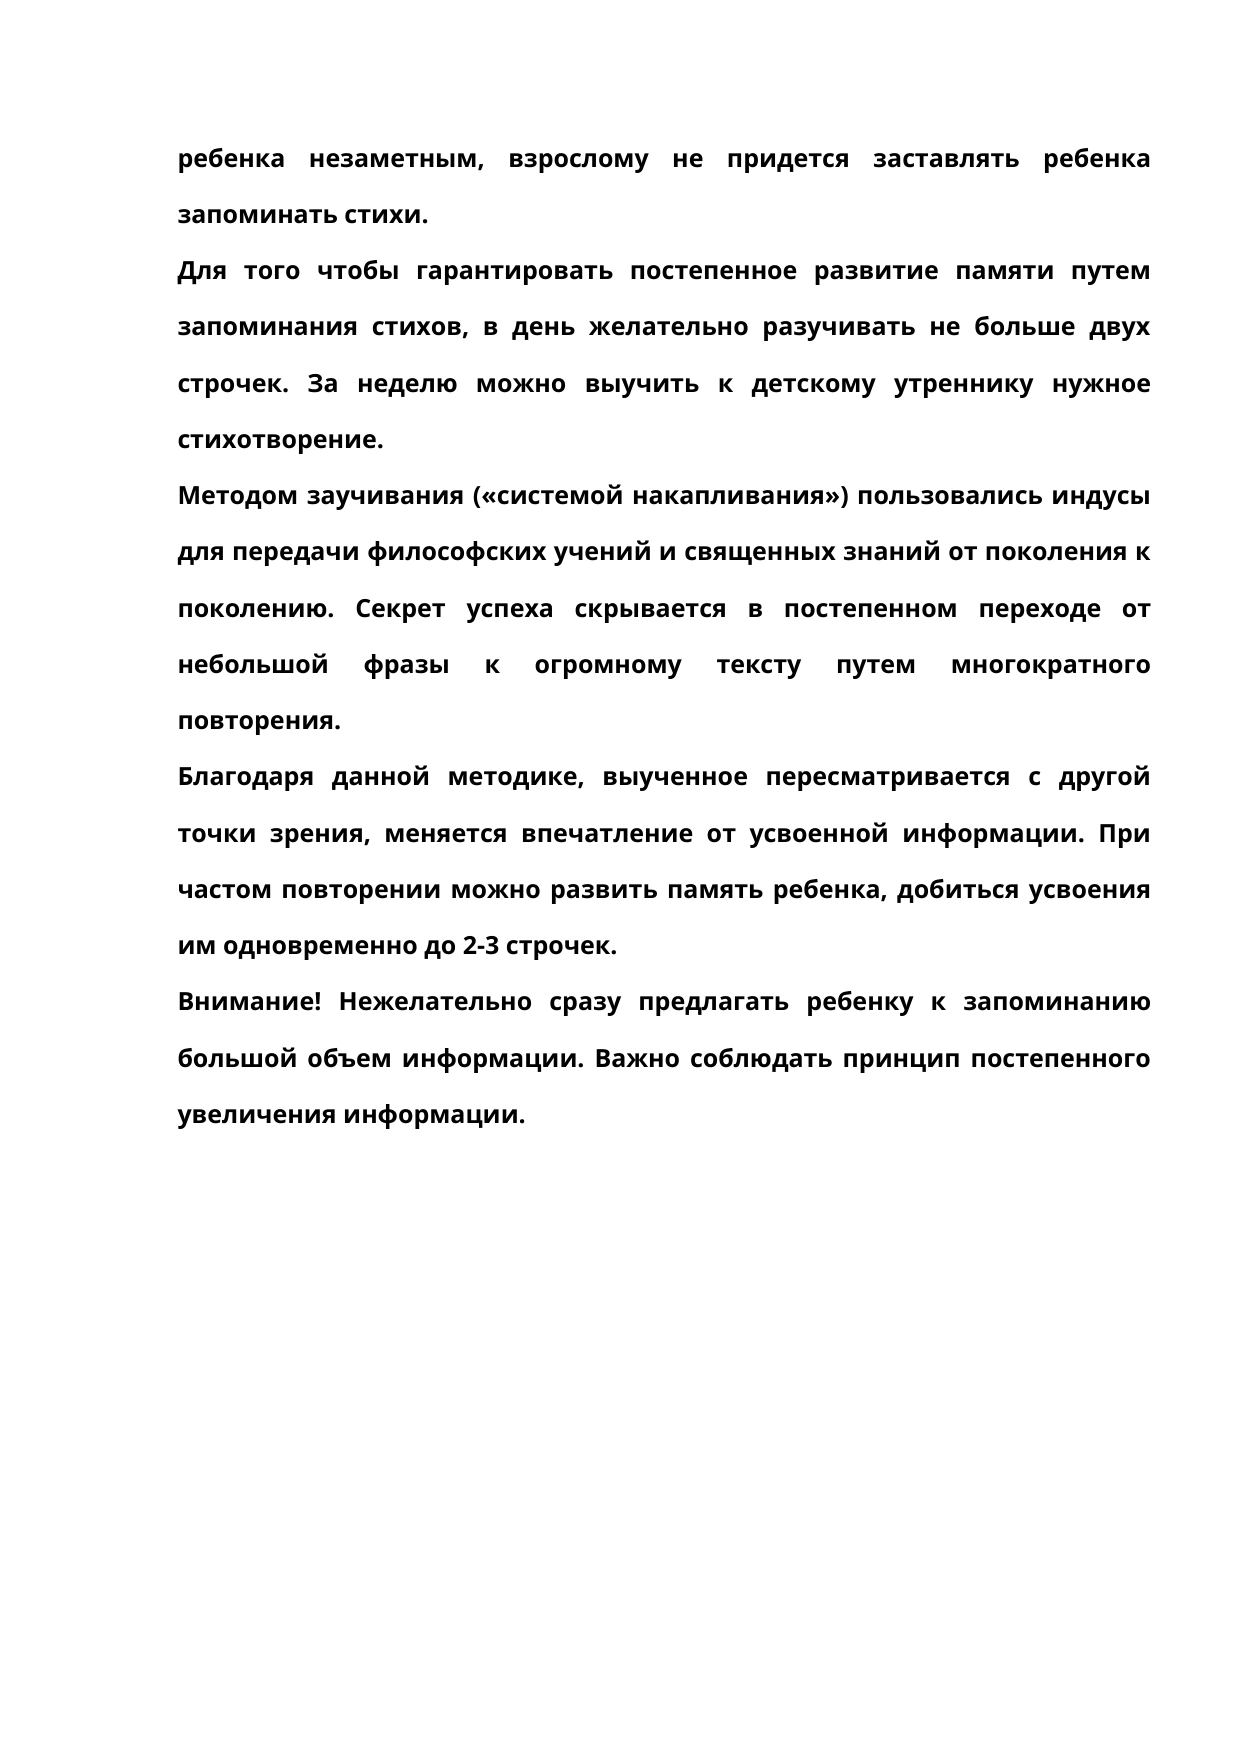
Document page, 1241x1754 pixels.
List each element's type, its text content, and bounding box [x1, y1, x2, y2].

text Методом заучивания («системой накапливания») пользовались индусы для передачи философских учений и священных знаний от поколения к поколению. Секрет успеха скрывается в постепенном переходе от небольшой фразы к огромному тексту путем многократного повторения. [177, 456, 1152, 737]
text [177, 118, 1152, 231]
text Для того чтобы гарантировать постепенное развитие памяти путем запоминания стихов, в день желательно разучивать не больше двух строчек. За неделю можно выучить к детскому утреннику нужное стихотворение. [177, 231, 1152, 456]
text Внимание! Нежелательно сразу предлагать ребенку к запоминанию большой объем информации. Важно соблюдать принцип постепенного увеличения информации. [177, 962, 1152, 1131]
text Благодаря данной методике, выученное пересматривается с другой точки зрения, меняется впечатление от усвоенной информации. При частом повторении можно развить память ребенка, добиться усвоения им одновременно до 2-3 строчек. [177, 737, 1152, 962]
